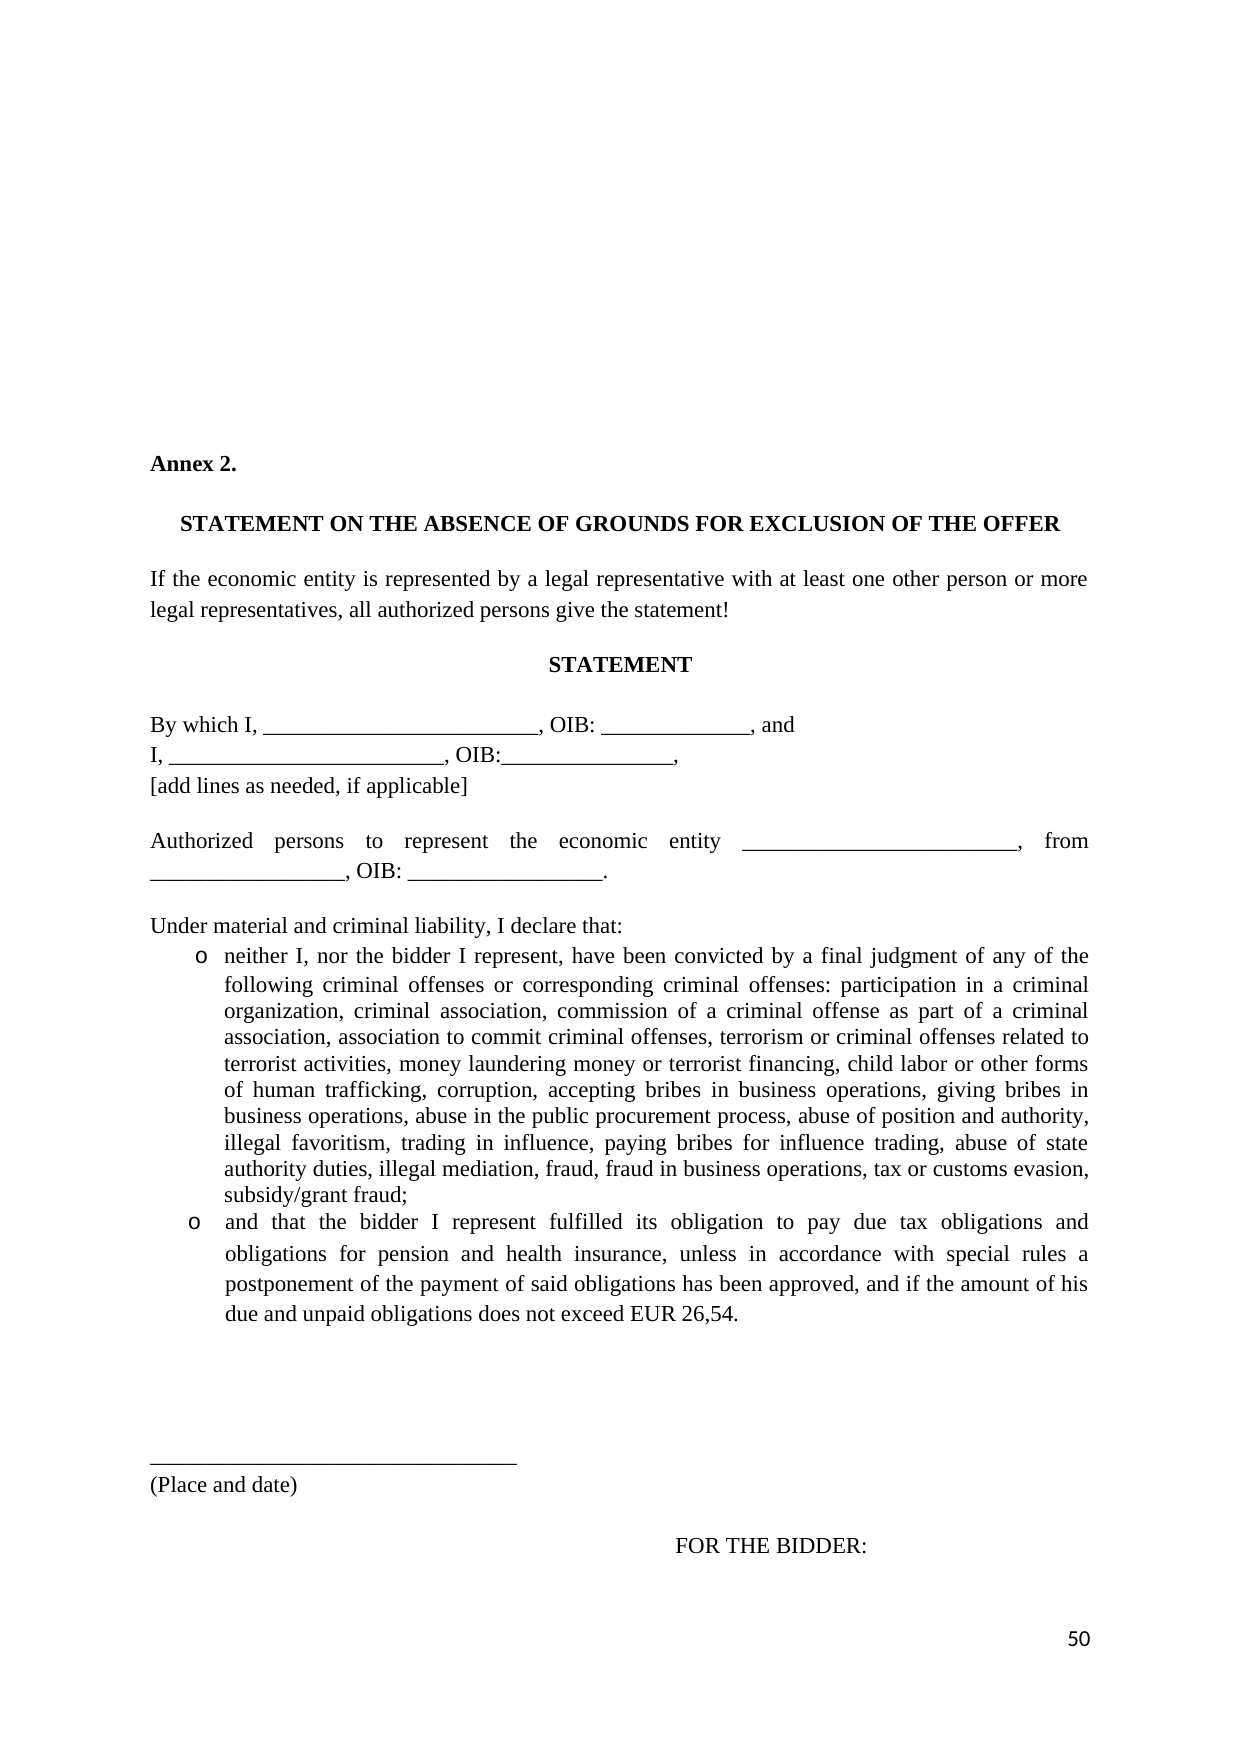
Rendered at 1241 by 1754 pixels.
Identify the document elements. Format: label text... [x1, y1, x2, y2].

text STATEMENT [150, 651, 1090, 677]
text If the economic entity is represented by a legal representative with at least one other person or more legal representatives, all authorized persons give the statement! [150, 565, 1090, 622]
text ________________________________ [150, 1441, 1090, 1467]
list and that the bidder I represent fulfilled its obligation to pay due tax obligations and obligations for pension and health insurance, unless in accordance with special rules a postponement of the payment of said obligations has been approved, and if the amount of his due and unpaid obligations does not exceed EUR 26,54. [187, 1208, 1090, 1327]
text Authorized persons to represent the economic entity ________________________, from _________________, OIB: _________________. [150, 827, 1090, 883]
text (Place and date) [150, 1471, 1090, 1498]
text I, ________________________, OIB:_______________, [150, 741, 1090, 768]
text FOR THE BIDDER: [150, 1532, 1090, 1558]
text STATEMENT ON THE ABSENCE OF GROUNDS FOR EXCLUSION OF THE OFFER [150, 510, 1090, 537]
text Annex 2. [150, 450, 1090, 476]
text [add lines as needed, if applicable] [150, 772, 1090, 798]
list neither I, nor the bidder I represent, have been convicted by a final judgment of any of the following criminal offenses or corresponding criminal offenses: participation in a criminal organization, criminal association, commission of a criminal offense as part of a criminal association, association to commit criminal offenses, terrorism or criminal offenses related to terrorist activities, money laundering money or terrorist financing, child labor or other forms of human trafficking, corruption, accepting bribes in business operations, giving bribes in business operations, abuse in the public procurement process, abuse of position and authority, illegal favoritism, trading in influence, paying bribes for influence trading, abuse of state authority duties, illegal mediation, fraud, fraud in business operations, tax or customs evasion, subsidy/grant fraud; [194, 942, 1090, 1208]
text Under material and criminal liability, I declare that: [150, 912, 1090, 939]
text By which I, ________________________, OIB: _____________, and [150, 711, 1090, 738]
